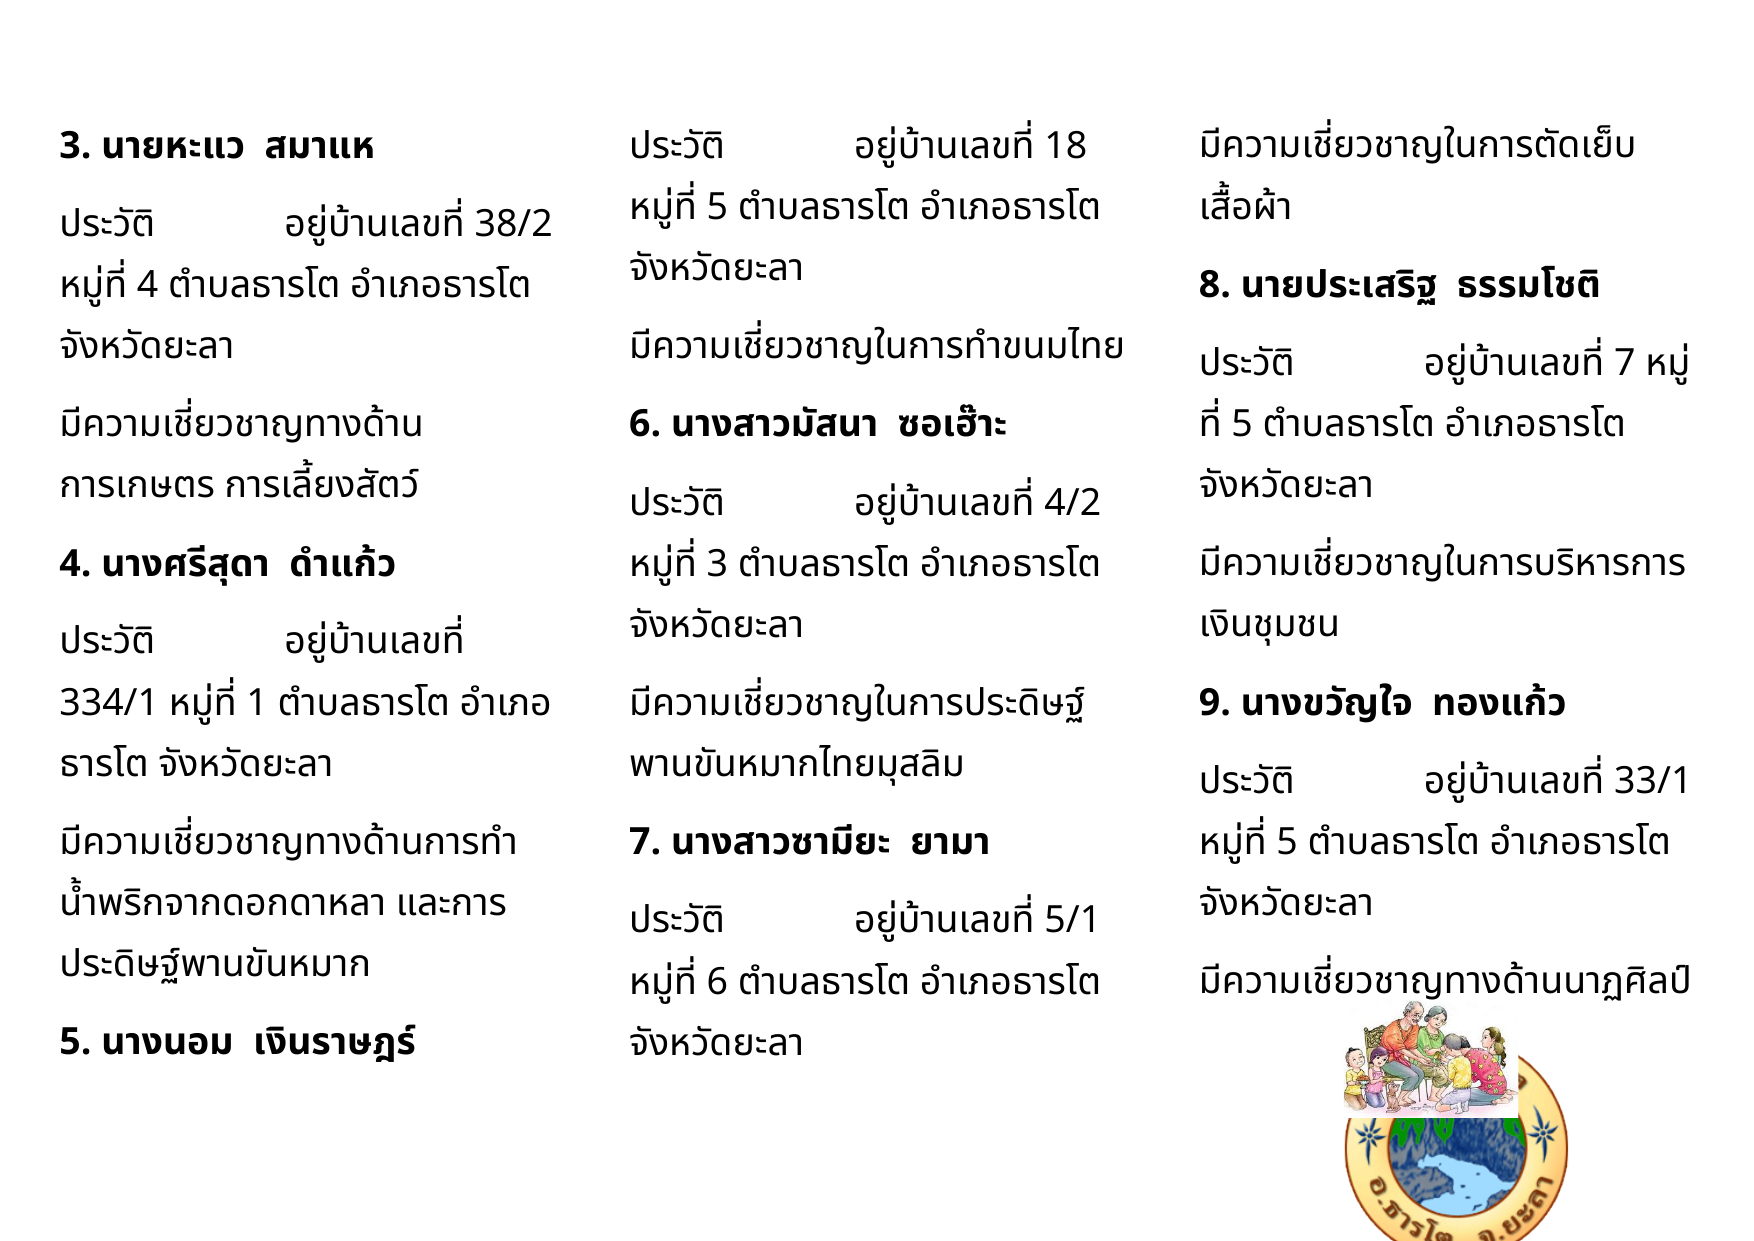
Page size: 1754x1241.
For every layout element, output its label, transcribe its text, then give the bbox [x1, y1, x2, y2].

text ประวัติ อยู่บ้านเลขที่ 5/1 หมู่ที่ 6 ตำบลธารโต อำเภอธารโต จังหวัดยะลา [629, 893, 1125, 1072]
text มีความเชี่ยวชาญทางด้านการเกษตร การเลี้ยงสัตว์ [59, 397, 555, 515]
text มีความเชี่ยวชาญในการประดิษฐ์พานขันหมากไทยมุสลิม [629, 676, 1125, 793]
text ประวัติ อยู่บ้านเลขที่ 38/2 หมู่ที่ 4 ตำบลธารโต อำเภอธารโต จังหวัดยะลา [59, 196, 555, 376]
text มีความเชี่ยวชาญในการตัดเย็บเสื้อผ้า [1199, 118, 1695, 236]
text 4. นางศรีสุดา ดำแก้ว [59, 536, 555, 593]
text 5. นางนอม เงินราษฎร์ [59, 1014, 555, 1072]
text 9. นางขวัญใจ ทองแก้ว [1199, 675, 1695, 732]
text มีความเชี่ยวชาญในการบริหารการเงินชุมชน [1199, 536, 1695, 654]
text มีความเชี่ยวชาญทางด้านนาฏศิลป์ [1199, 954, 1695, 1010]
text ประวัติ อยู่บ้านเลขที่ 7 หมู่ที่ 5 ตำบลธารโต อำเภอธารโต จังหวัดยะลา [1199, 335, 1695, 515]
text 3. นายหะแว สมาแห [59, 118, 555, 175]
text ประวัติ อยู่บ้านเลขที่ 33/1 หมู่ที่ 5 ตำบลธารโต อำเภอธารโต จังหวัดยะลา [1199, 753, 1695, 933]
text 7. นางสาวซามียะ ยามา [629, 814, 1125, 871]
text 8. นายประเสริฐ ธรรมโชติ [1199, 257, 1695, 314]
picture [1340, 1000, 1573, 1241]
text 6. นางสาวมัสนา ซอเฮ๊าะ [629, 397, 1125, 454]
text ประวัติ อยู่บ้านเลขที่ 18 หมู่ที่ 5 ตำบลธารโต อำเภอธารโต จังหวัดยะลา [629, 118, 1125, 298]
text ประวัติ อยู่บ้านเลขที่ 334/1 หมู่ที่ 1 ตำบลธารโต อำเภอธารโต จังหวัดยะลา [59, 614, 555, 793]
text มีความเชี่ยวชาญในการทำขนมไทย [629, 319, 1125, 376]
text ประวัติ อยู่บ้านเลขที่ 4/2 หมู่ที่ 3 ตำบลธารโต อำเภอธารโต จังหวัดยะลา [629, 475, 1125, 654]
text มีความเชี่ยวชาญทางด้านการทำน้ำพริกจากดอกดาหลา และการประดิษฐ์พานขันหมาก [59, 814, 555, 993]
